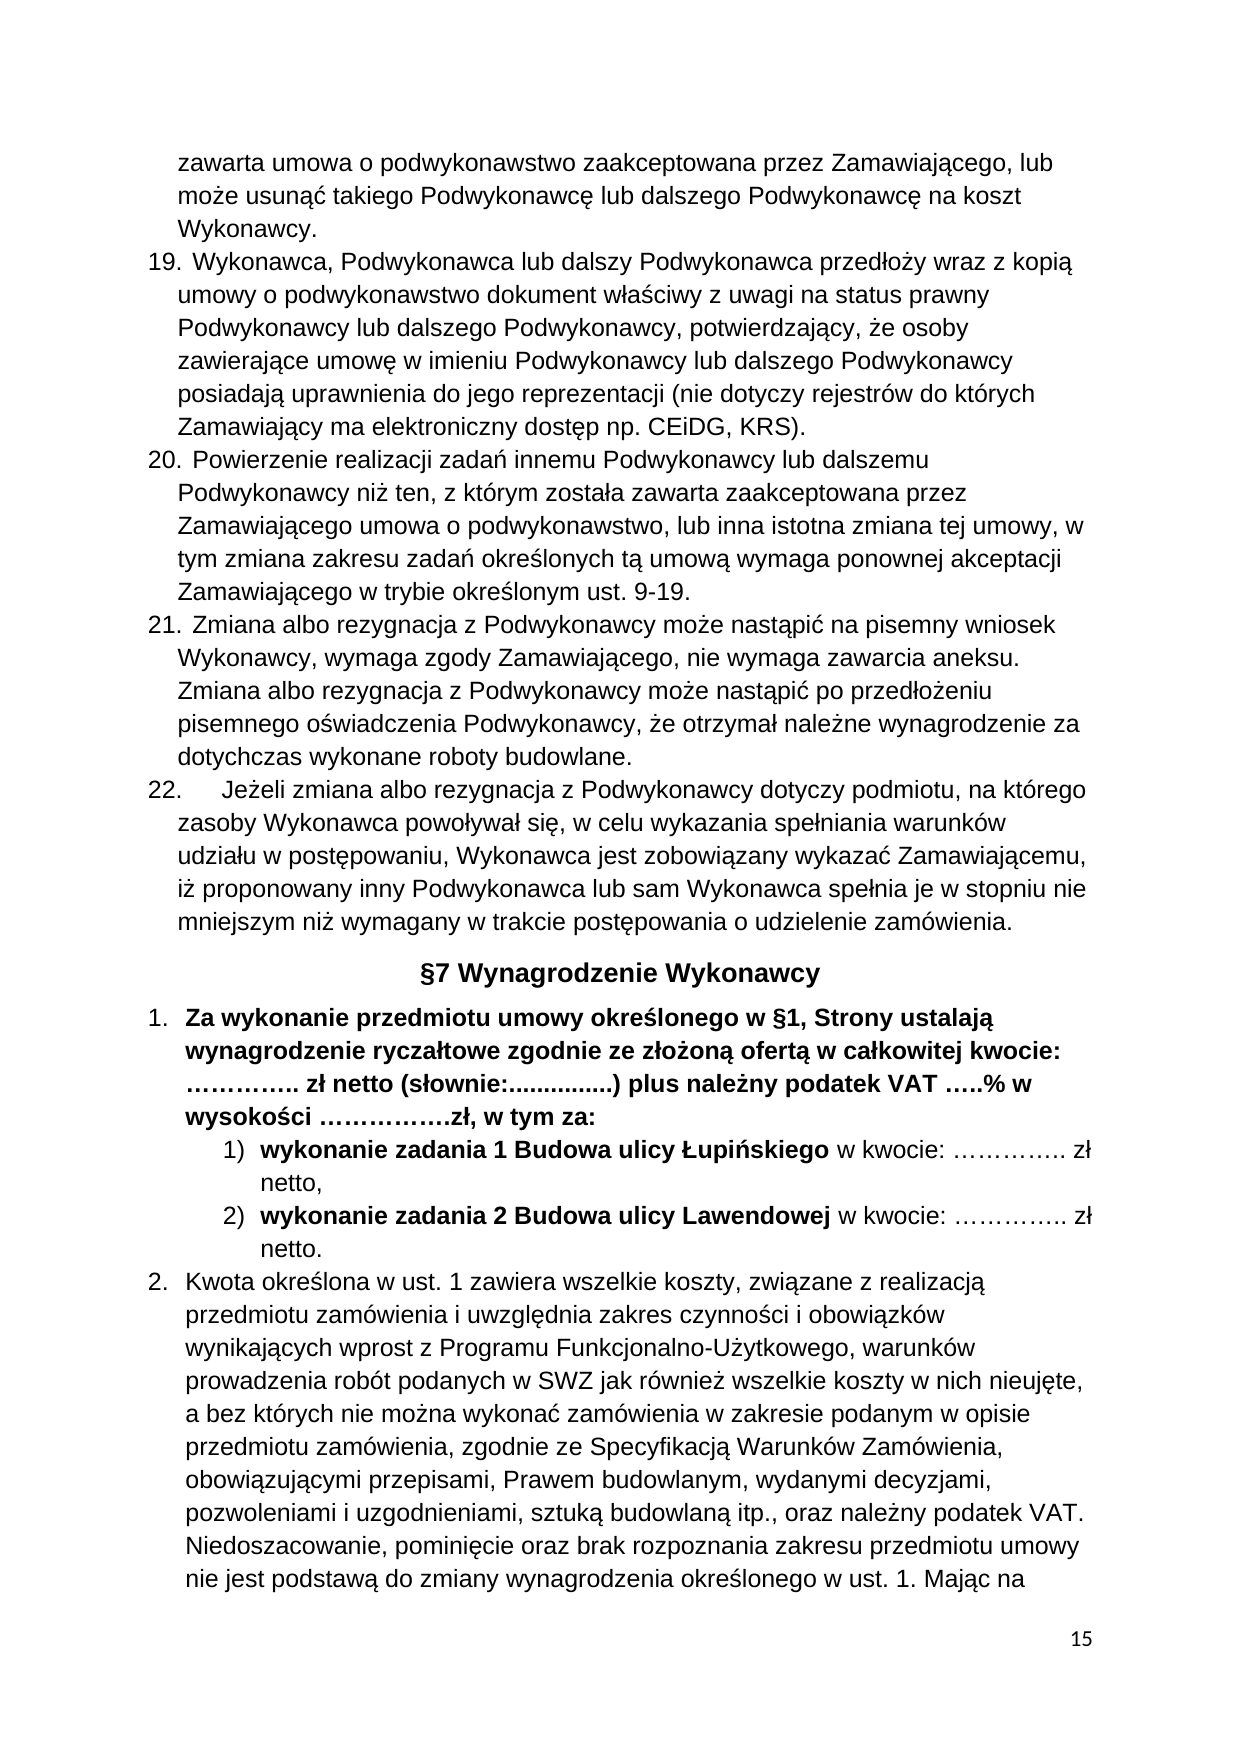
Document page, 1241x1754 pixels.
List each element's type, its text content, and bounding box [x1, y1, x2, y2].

subtitle §7 Wynagrodzenie Wykonawcy [148, 957, 1093, 988]
list wykonanie zadania 1 Budowa ulicy Łupińskiego w kwocie: ………….. zł netto, [223, 1135, 1093, 1197]
list Wykonawca, Podwykonawca lub dalszy Podwykonawca przedłoży wraz z kopią umowy o podwykonawstwo dokument właściwy z uwagi na status prawny Podwykonawcy lub dalszego Podwykonawcy, potwierdzający, że osoby zawierające umowę w imieniu Podwykonawcy lub dalszego Podwykonawcy posiadają uprawnienia do jego reprezentacji (nie dotyczy rejestrów do których Zamawiający ma elektroniczny dostęp np. CEiDG, KRS). [148, 247, 1093, 441]
list Zmiana albo rezygnacja z Podwykonawcy może nastąpić na pisemny wniosek Wykonawcy, wymaga zgody Zamawiającego, nie wymaga zawarcia aneksu. Zmiana albo rezygnacja z Podwykonawcy może nastąpić po przedłożeniu pisemnego oświadczenia Podwykonawcy, że otrzymał należne wynagrodzenie za dotychczas wykonane roboty budowlane. [148, 610, 1093, 771]
list Jeżeli zmiana albo rezygnacja z Podwykonawcy dotyczy podmiotu, na którego zasoby Wykonawca powoływał się, w celu wykazania spełniania warunków udziału w postępowaniu, Wykonawca jest zobowiązany wykazać Zamawiającemu, iż proponowany inny Podwykonawca lub sam Wykonawca spełnia je w stopniu nie mniejszym niż wymagany w trakcie postępowania o udzielenie zamówienia. [148, 775, 1093, 936]
list Powierzenie realizacji zadań innemu Podwykonawcy lub dalszemu Podwykonawcy niż ten, z którym została zawarta zaakceptowana przez Zamawiającego umowa o podwykonawstwo, lub inna istotna zmiana tej umowy, w tym zmiana zakresu zadań określonych tą umową wymaga ponownej akceptacji Zamawiającego w trybie określonym ust. 9-19. [148, 445, 1093, 606]
list wykonanie zadania 2 Budowa ulicy Lawendowej w kwocie: ………….. zł netto. [223, 1201, 1093, 1263]
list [148, 1267, 1093, 1593]
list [148, 148, 1093, 242]
list Za wykonanie przedmiotu umowy określonego w §1, Strony ustalają wynagrodzenie ryczałtowe zgodnie ze złożoną ofertą w całkowitej kwocie: ………….. zł netto (słownie:...............) plus należny podatek VAT …..% w wysokości …………….zł, w tym za: [148, 1003, 1093, 1131]
